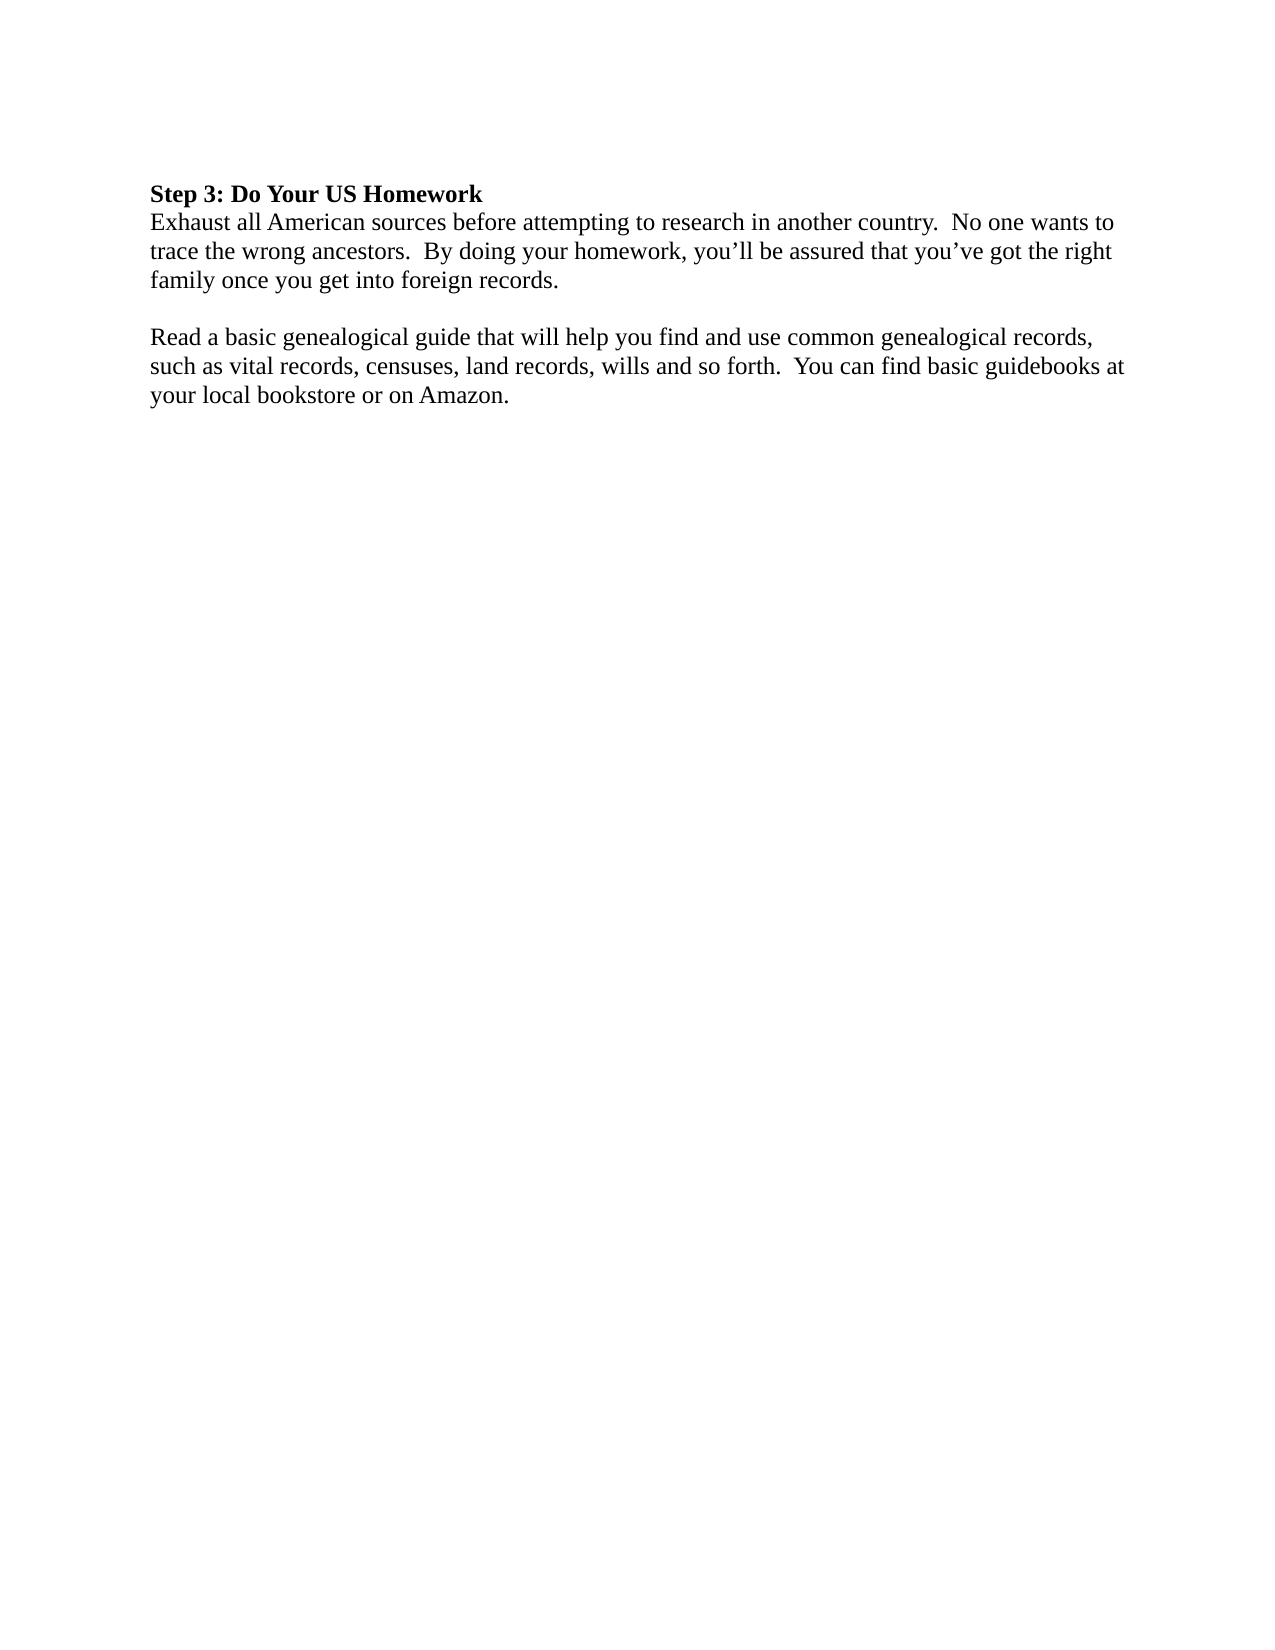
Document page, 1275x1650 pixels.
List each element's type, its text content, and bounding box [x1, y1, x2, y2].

text Read a basic genealogical guide that will help you find and use common genealogical records, such as vital records, censuses, land records, wills and so forth. You can find basic guidebooks at your local bookstore or on Amazon. [150, 322, 1125, 409]
text Exhaust all American sources before attempting to research in another country. No one wants to trace the wrong ancestors. By doing your homework, you’ll be assured that you’ve got the right family once you get into foreign records. [150, 207, 1125, 294]
text Step 3: Do Your US Homework [150, 179, 1125, 207]
